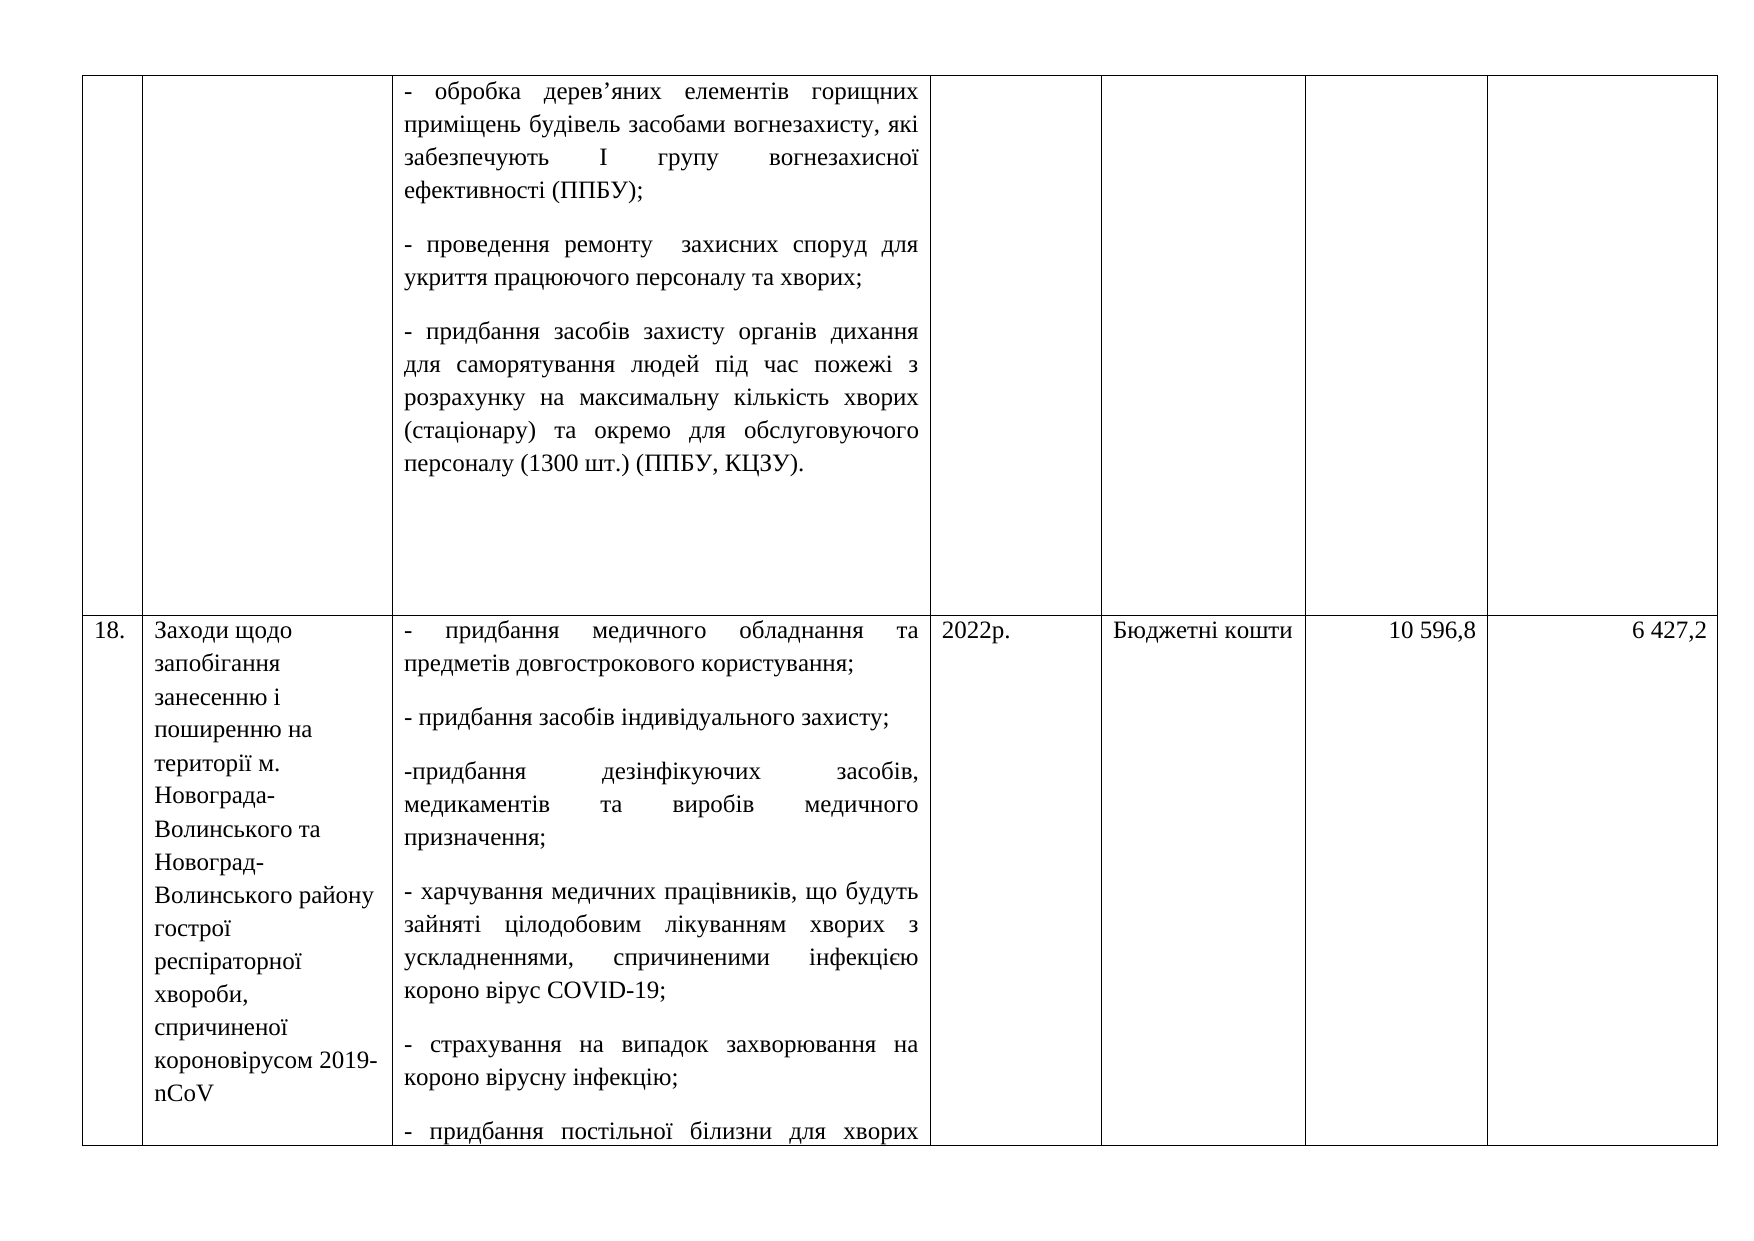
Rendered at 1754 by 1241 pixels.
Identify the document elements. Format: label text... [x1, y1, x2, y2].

table_cell 6 427,2 - [1488, 616, 1717, 1145]
table_cell 10 596,8 - [1306, 616, 1487, 1145]
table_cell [1102, 76, 1305, 614]
table_cell - [1488, 76, 1717, 614]
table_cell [143, 616, 392, 1145]
table_cell 18. [83, 616, 142, 1145]
table_cell 2022р. [931, 616, 1101, 1145]
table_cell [1102, 616, 1305, 1145]
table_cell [393, 616, 930, 1145]
table_cell - [1306, 76, 1487, 614]
